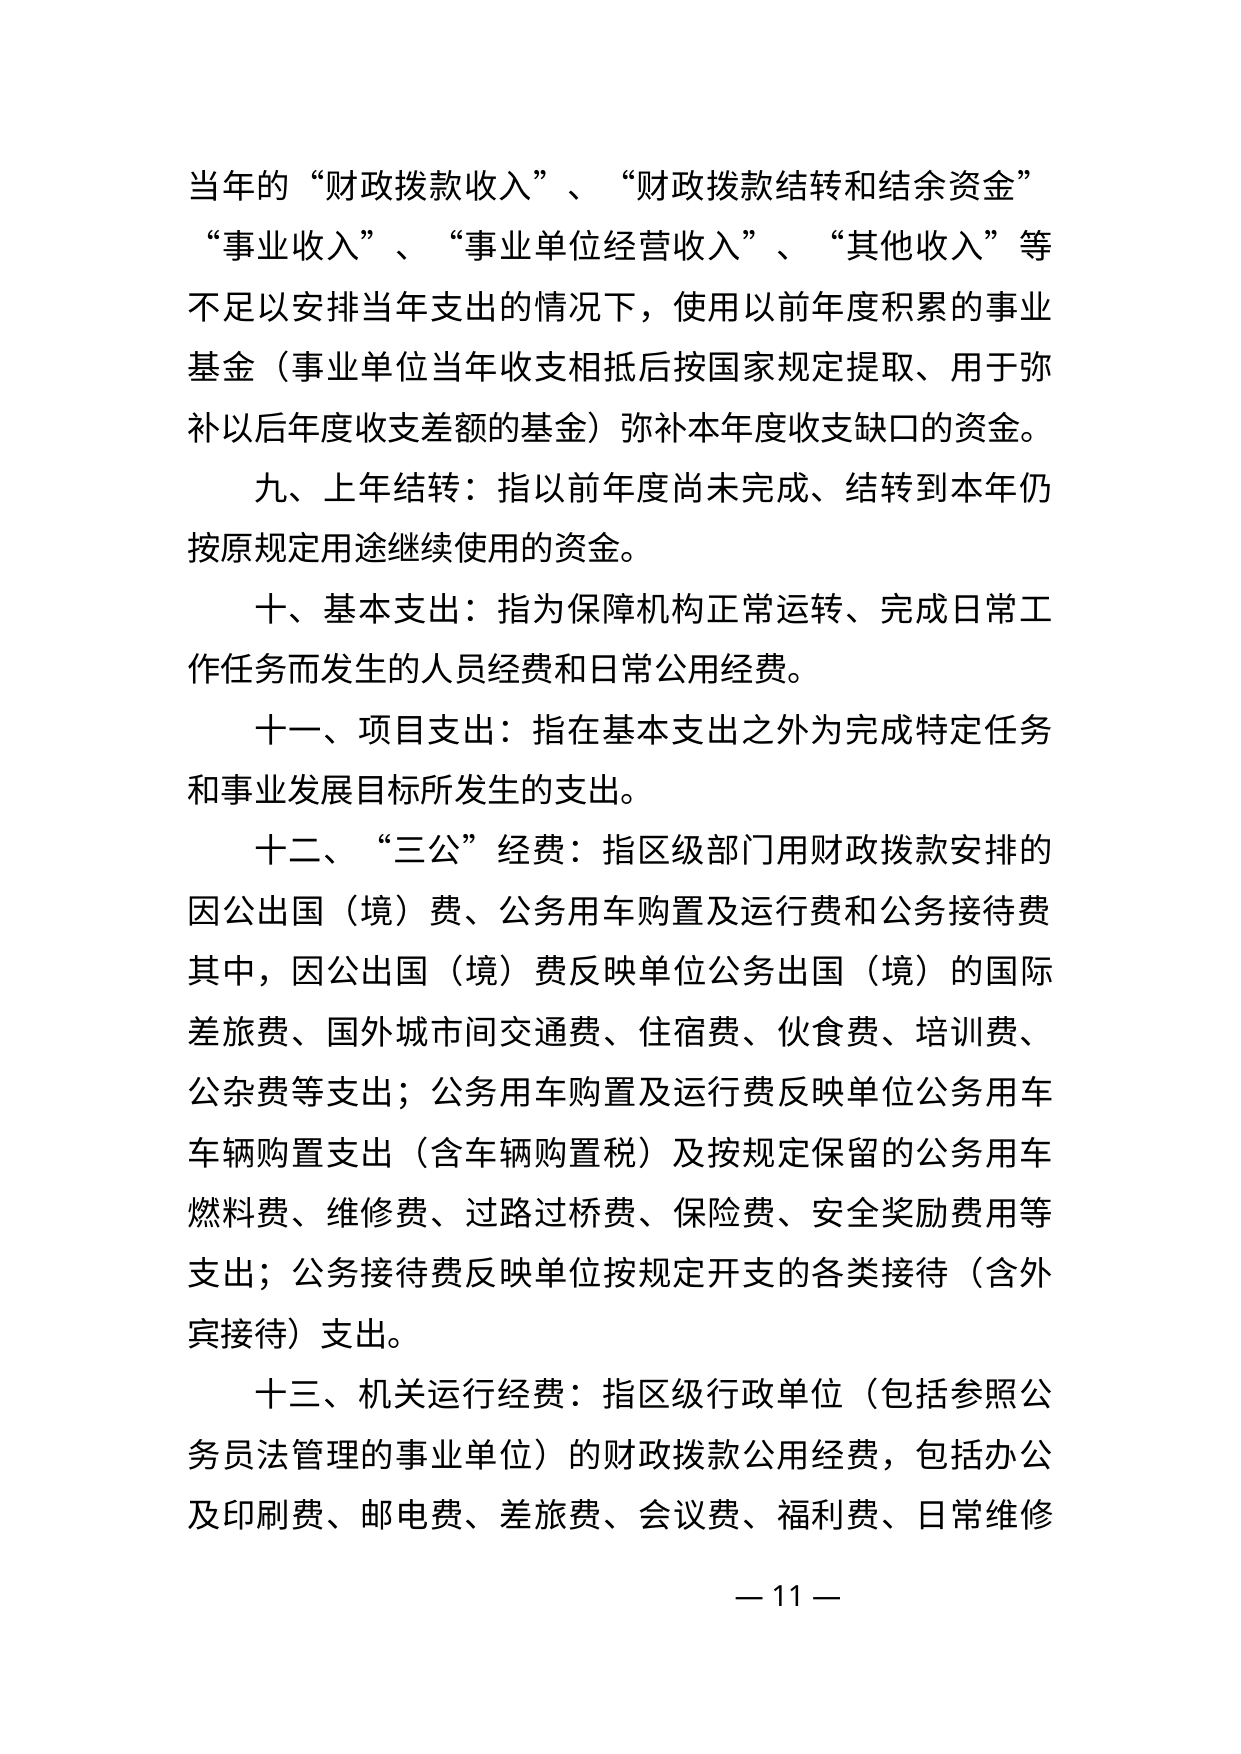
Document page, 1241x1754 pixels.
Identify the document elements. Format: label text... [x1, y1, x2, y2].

text 十一、项目支出：指在基本支出之外为完成特定任务和事业发展目标所发生的支出。 [187, 694, 1053, 814]
text 九、上年结转：指以前年度尚未完成、结转到本年仍按原规定用途继续使用的资金。 [187, 452, 1053, 573]
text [187, 1358, 1053, 1539]
text 十、基本支出：指为保障机构正常运转、完成日常工作任务而发生的人员经费和日常公用经费。 [187, 573, 1053, 694]
text 十二、“三公”经费：指区级部门用财政拨款安排的因公出国（境）费、公务用车购置及运行费和公务接待费。其中，因公出国（境）费反映单位公务出国（境）的国际差旅费、国外城市间交通费、住宿费、伙食费、培训费、公杂费等支出；公务用车购置及运行费反映单位公务用车车辆购置支出（含车辆购置税）及按规定保留的公务用车燃料费、维修费、过路过桥费、保险费、安全奖励费用等支出；公务接待费反映单位按规定开支的各类接待（含外宾接待）支出。 [187, 814, 1053, 1358]
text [187, 150, 1053, 452]
